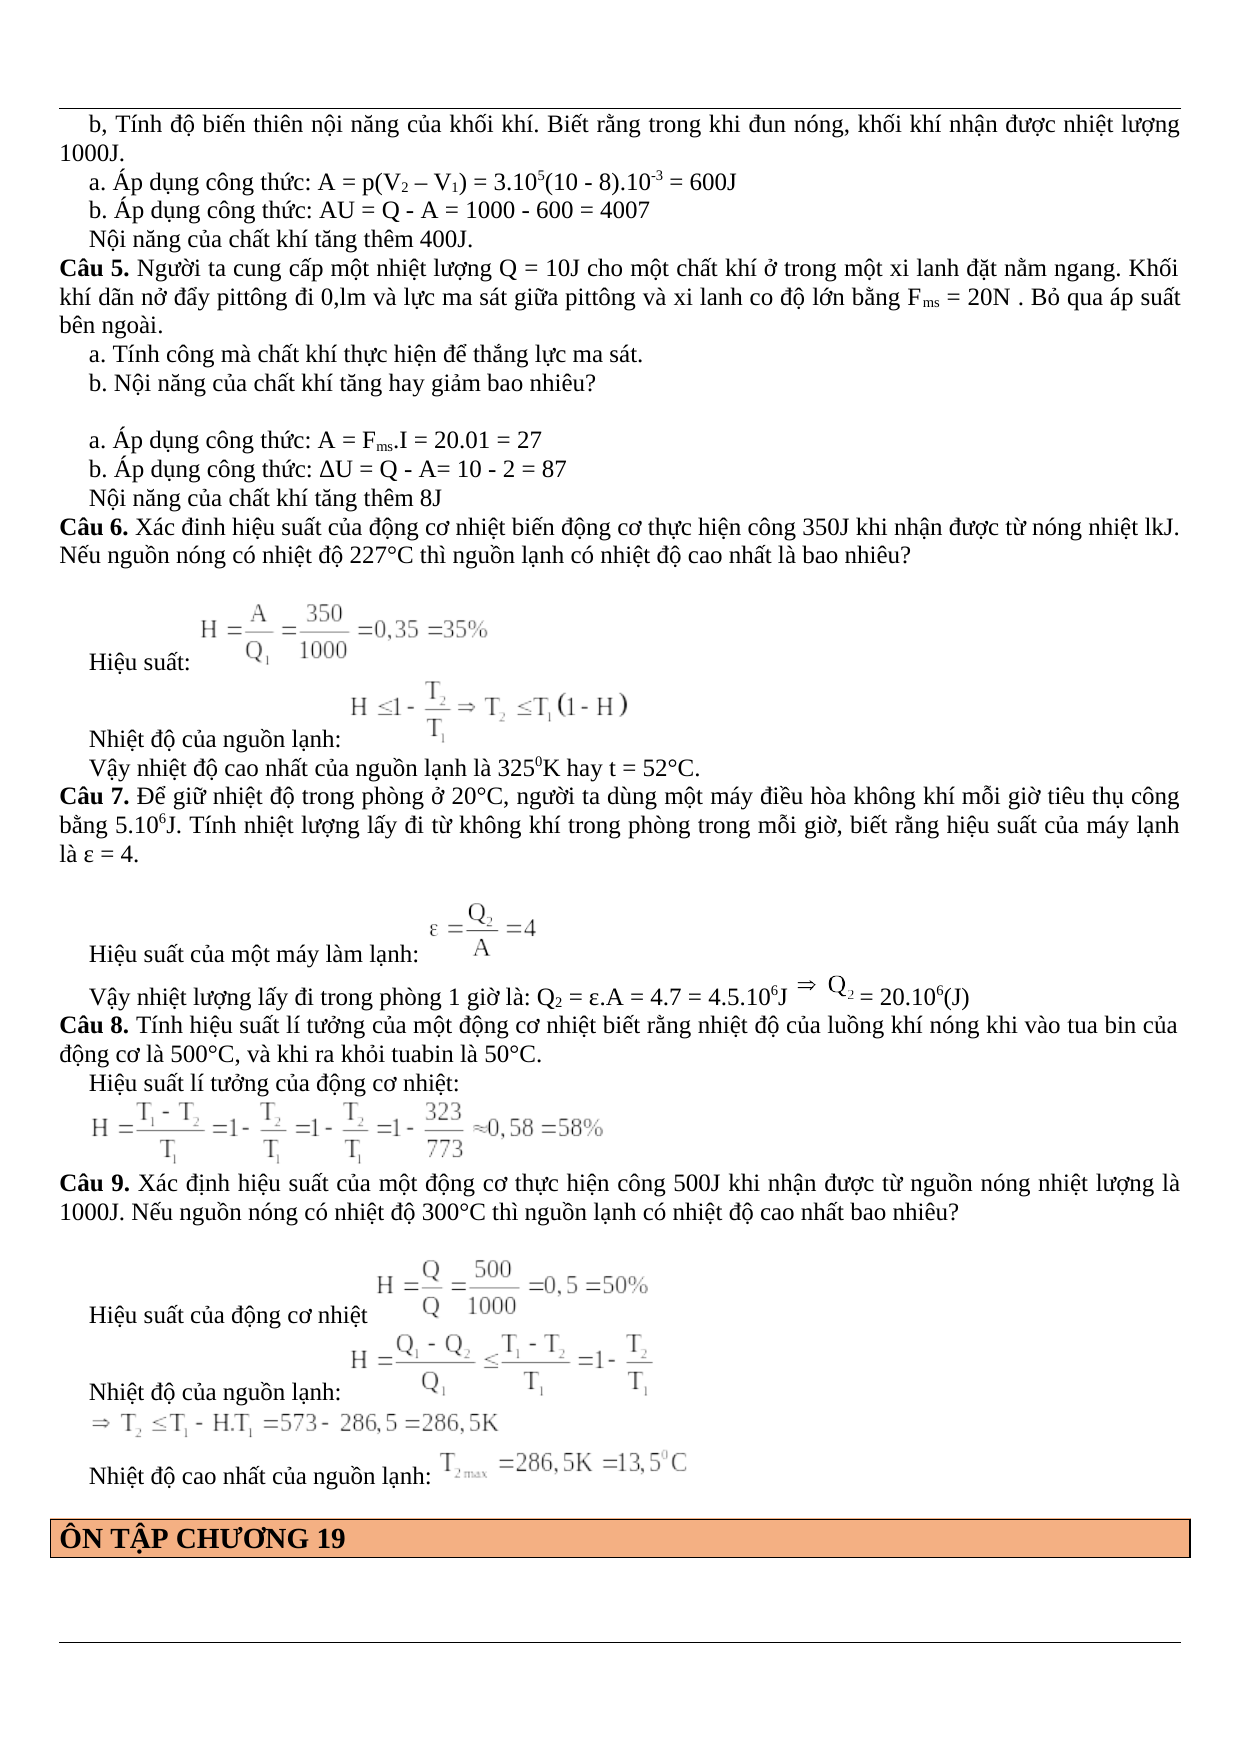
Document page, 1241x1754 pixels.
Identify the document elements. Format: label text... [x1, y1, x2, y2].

text Vậy nhiệt lượng lấy đi trong phòng 1 giờ là: Q2 = ε.A = 4.7 = 4.5.106J = 20.106(J) [59, 967, 1181, 1010]
text Nội năng của chất khí tăng thêm 8J [59, 483, 1181, 512]
text Nhiệt độ của nguồn lạnh: [59, 675, 1181, 753]
text a. Tính công mà chất khí thực hiện để thắng lực ma sát. [59, 339, 1181, 368]
text Hiệu suất của một máy làm lạnh: [59, 896, 1181, 967]
text Nội năng của chất khí tăng thêm 400J. [59, 224, 1181, 253]
text b, Tính độ biến thiên nội năng của khối khí. Biết rằng trong khi đun nóng, khối khí nhận được nhiệt lượng 1000J. [59, 109, 1181, 167]
text Câu 7. Để giữ nhiệt độ trong phòng ở 20°C, người ta dùng một máy điều hòa không khí mỗi giờ tiêu thụ công bằng 5.106J. Tính nhiệt lượng lấy đi từ không khí trong phòng trong mỗi giờ, biết rằng hiệu suất của máy lạnh là ε = 4. [59, 781, 1181, 868]
subtitle ÔN TẬP CHƯƠNG 19 [51, 1520, 1189, 1557]
text Câu 9. Xác định hiệu suất của một động cơ thực hiện công 500J khi nhận được từ nguồn nóng nhiệt lượng là 1000J. Nếu nguồn nóng có nhiệt độ 300°C thì nguồn lạnh có nhiệt độ cao nhất bao nhiêu? [59, 1168, 1181, 1226]
text Câu 6. Xác đinh hiệu suất của động cơ nhiệt biến động cơ thực hiện công 350J khi nhận được từ nóng nhiệt lkJ. Nếu nguồn nóng có nhiệt độ 227°C thì nguồn lạnh có nhiệt độ cao nhất là bao nhiêu? [59, 512, 1181, 569]
text Câu 8. Tính hiệu suất lí tưởng của một động cơ nhiệt biết rằng nhiệt độ của luồng khí nóng khi vào tua bin của động cơ là 500°C, và khi ra khỏi tuabin là 50°C. [59, 1010, 1181, 1068]
text b. Áp dụng công thức: AU = Q - A = 1000 - 600 = 4007 [59, 196, 1181, 224]
text a. Áp dụng công thức: A = Fms.I = 20.01 = 27 [59, 426, 1181, 454]
text b. Nội năng của chất khí tăng hay giảm bao nhiêu? [59, 368, 1181, 397]
text Câu 5. Người ta cung cấp một nhiệt lượng Q = 10J cho một chất khí ở trong một xi lanh đặt nằm ngang. Khối khí dãn nở đẩy pittông đi 0,lm và lực ma sát giữa pittông và xi lanh co độ lớn bằng Fms = 20N . Bỏ qua áp suất bên ngoài. [59, 253, 1181, 339]
text Hiệu suất của động cơ nhiệt [59, 1255, 1181, 1329]
text Nhiệt độ cao nhất của nguồn lạnh: [59, 1444, 1181, 1490]
text a. Áp dụng công thức: A = p(V2 – V1) = 3.105(10 - 8).10-3 = 600J [59, 167, 1181, 196]
text Vậy nhiệt độ cao nhất của nguồn lạnh là 3250K hay t = 52°C. [59, 753, 1181, 781]
text b. Áp dụng công thức: ΔU = Q - A= 10 - 2 = 87 [59, 454, 1181, 483]
text Hiệu suất lí tưởng của động cơ nhiệt: [59, 1068, 1181, 1097]
text Nhiệt độ của nguồn lạnh: [59, 1329, 1181, 1406]
text Hiệu suất: [59, 598, 1181, 675]
